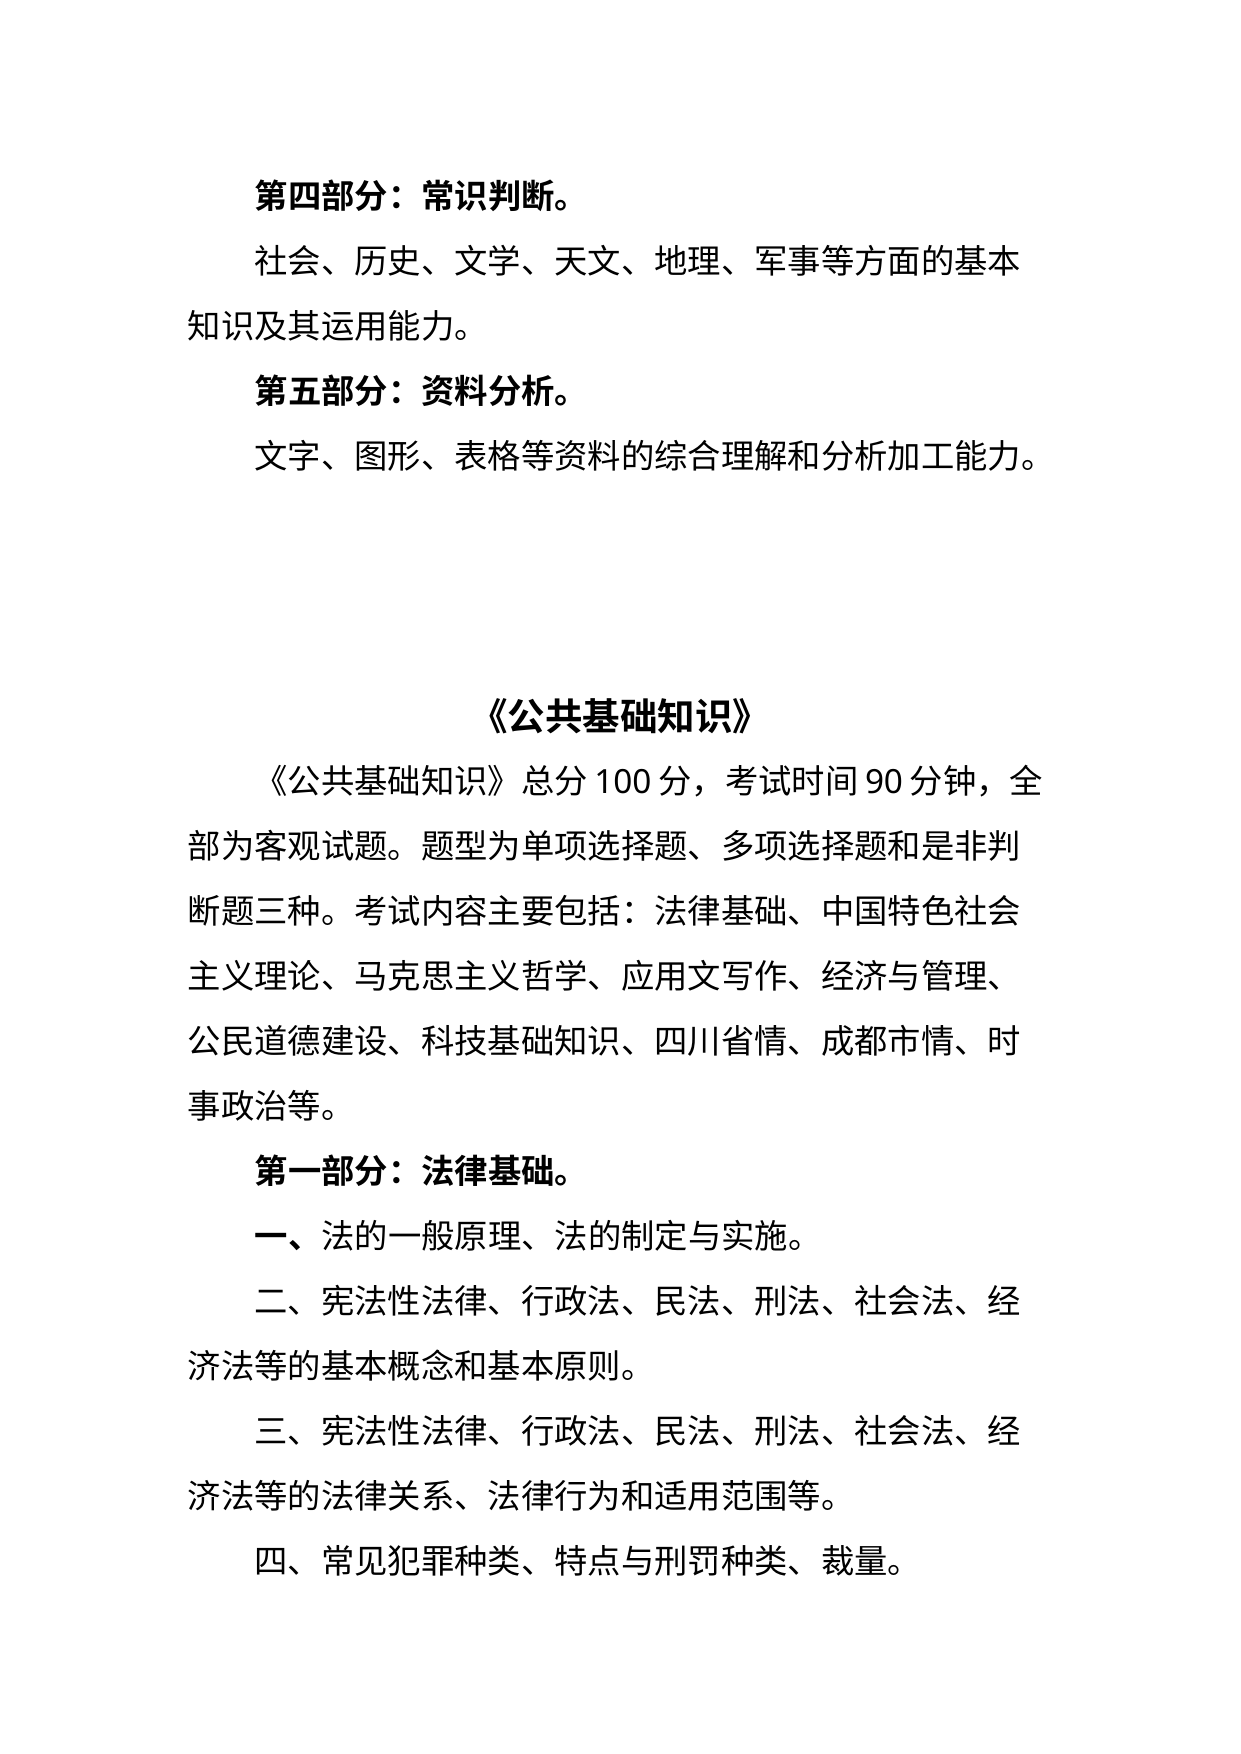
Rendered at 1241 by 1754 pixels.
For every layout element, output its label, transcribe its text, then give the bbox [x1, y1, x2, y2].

text 一、法的一般原理、法的制定与实施。 [187, 1202, 1053, 1267]
text 社会、历史、文学、天文、地理、军事等方面的基本知识及其运用能力。 [187, 227, 1053, 357]
text 二、宪法性法律、行政法、民法、刑法、社会法、经济法等的基本概念和基本原则。 [187, 1267, 1053, 1397]
text 文字、图形、表格等资料的综合理解和分析加工能力。 [187, 422, 1053, 487]
text 第一部分：法律基础。 [187, 1137, 1053, 1202]
text 《公共基础知识》 [187, 682, 1053, 747]
text 第五部分：资料分析。 [187, 357, 1053, 422]
text 四、常见犯罪种类、特点与刑罚种类、裁量。 [187, 1527, 1053, 1592]
text 《公共基础知识》总分100分，考试时间90分钟，全部为客观试题。题型为单项选择题、多项选择题和是非判断题三种。考试内容主要包括：法律基础、中国特色社会主义理论、马克思主义哲学、应用文写作、经济与管理、公民道德建设、科技基础知识、四川省情、成都市情、时事政治等。 [187, 747, 1053, 1137]
text 三、宪法性法律、行政法、民法、刑法、社会法、经济法等的法律关系、法律行为和适用范围等。 [187, 1397, 1053, 1527]
text 第四部分：常识判断。 [187, 162, 1053, 227]
